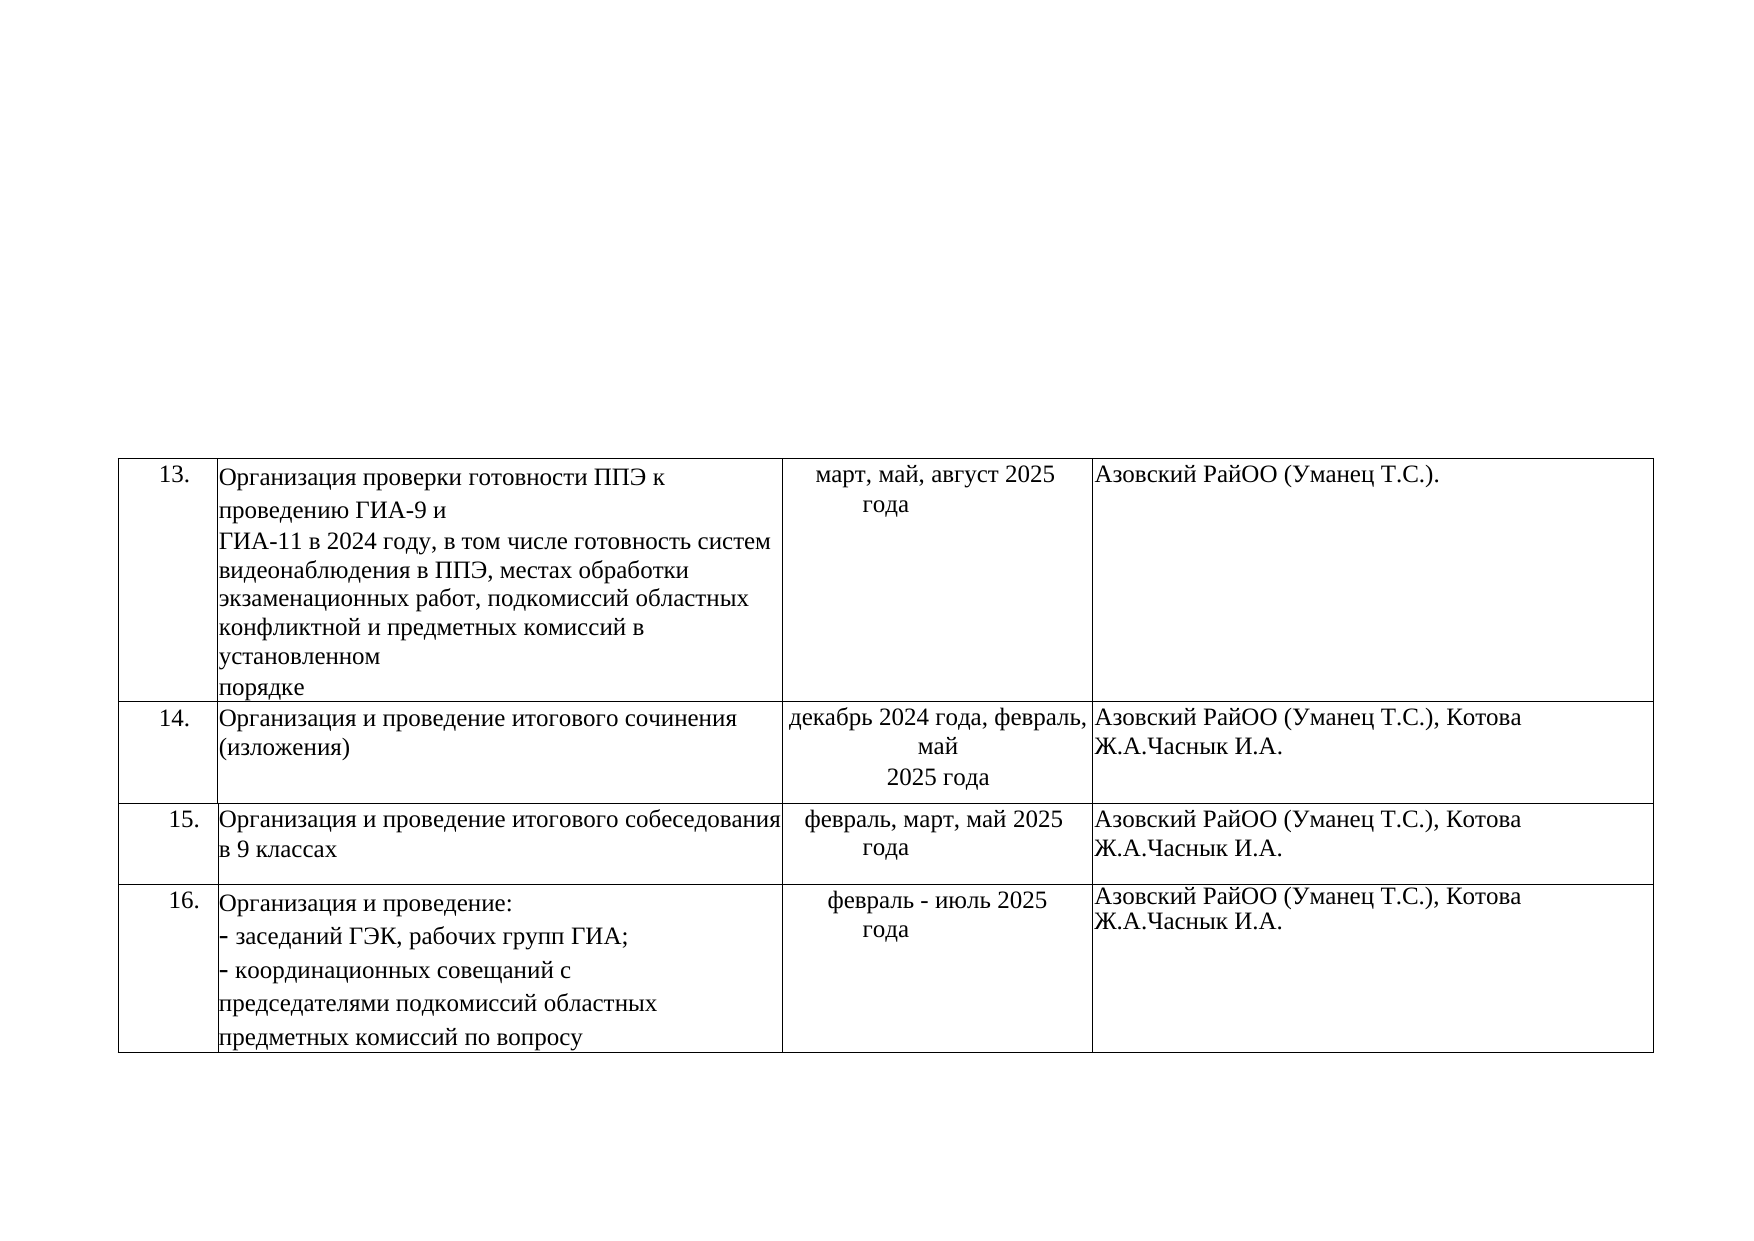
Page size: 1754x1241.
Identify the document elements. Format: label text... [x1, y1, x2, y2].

table_cell Азовский РайОО (Уманец Т.С.), Котова Ж.А.Часнык И.А. [1093, 885, 1653, 1052]
table_cell Организация и проведение итогового собеседования в 9 классах [219, 804, 782, 884]
table_cell Азовский РайОО (Уманец Т.С.), Котова Ж.А.Часнык И.А. [1093, 702, 1653, 803]
table_cell февраль - июль 2025 года [783, 885, 1092, 1052]
table_cell февраль, март, май 2025 года [783, 804, 1092, 884]
table_cell Организация и проведение: заседаний ГЭК, рабочих групп ГИА; координационных совещаний с председателями подкомиссий областных предметных комиссий по вопросу организации работы предметных комиссий в 2025 году [219, 885, 782, 1052]
table_cell Азовский РайОО (Уманец Т.С.), Котова Ж.А.Часнык И.А. [1093, 804, 1653, 884]
table_cell Организация и проведение итогового сочинения (изложения) [218, 702, 782, 803]
table_cell Организация проверки готовности ППЭ к проведению ГИА-9 и ГИА-11 в 2024 году, в том числе готовность систем видеонаблюдения в ППЭ, местах обработки экзаменационных работ, подкомиссий областных конфликтной и предметных комиссий в установленном порядке [218, 459, 782, 701]
table_cell 15. [119, 804, 218, 884]
table_cell 13. [119, 459, 217, 701]
table_cell декабрь 2024 года, февраль, май 2025 года [783, 702, 1092, 803]
table_cell Азовский РайОО (Уманец Т.С.). [1093, 459, 1653, 701]
table_cell 16. [119, 885, 218, 1052]
table_cell 14. [119, 702, 217, 803]
table_cell март, май, август 2025 года [783, 459, 1092, 701]
